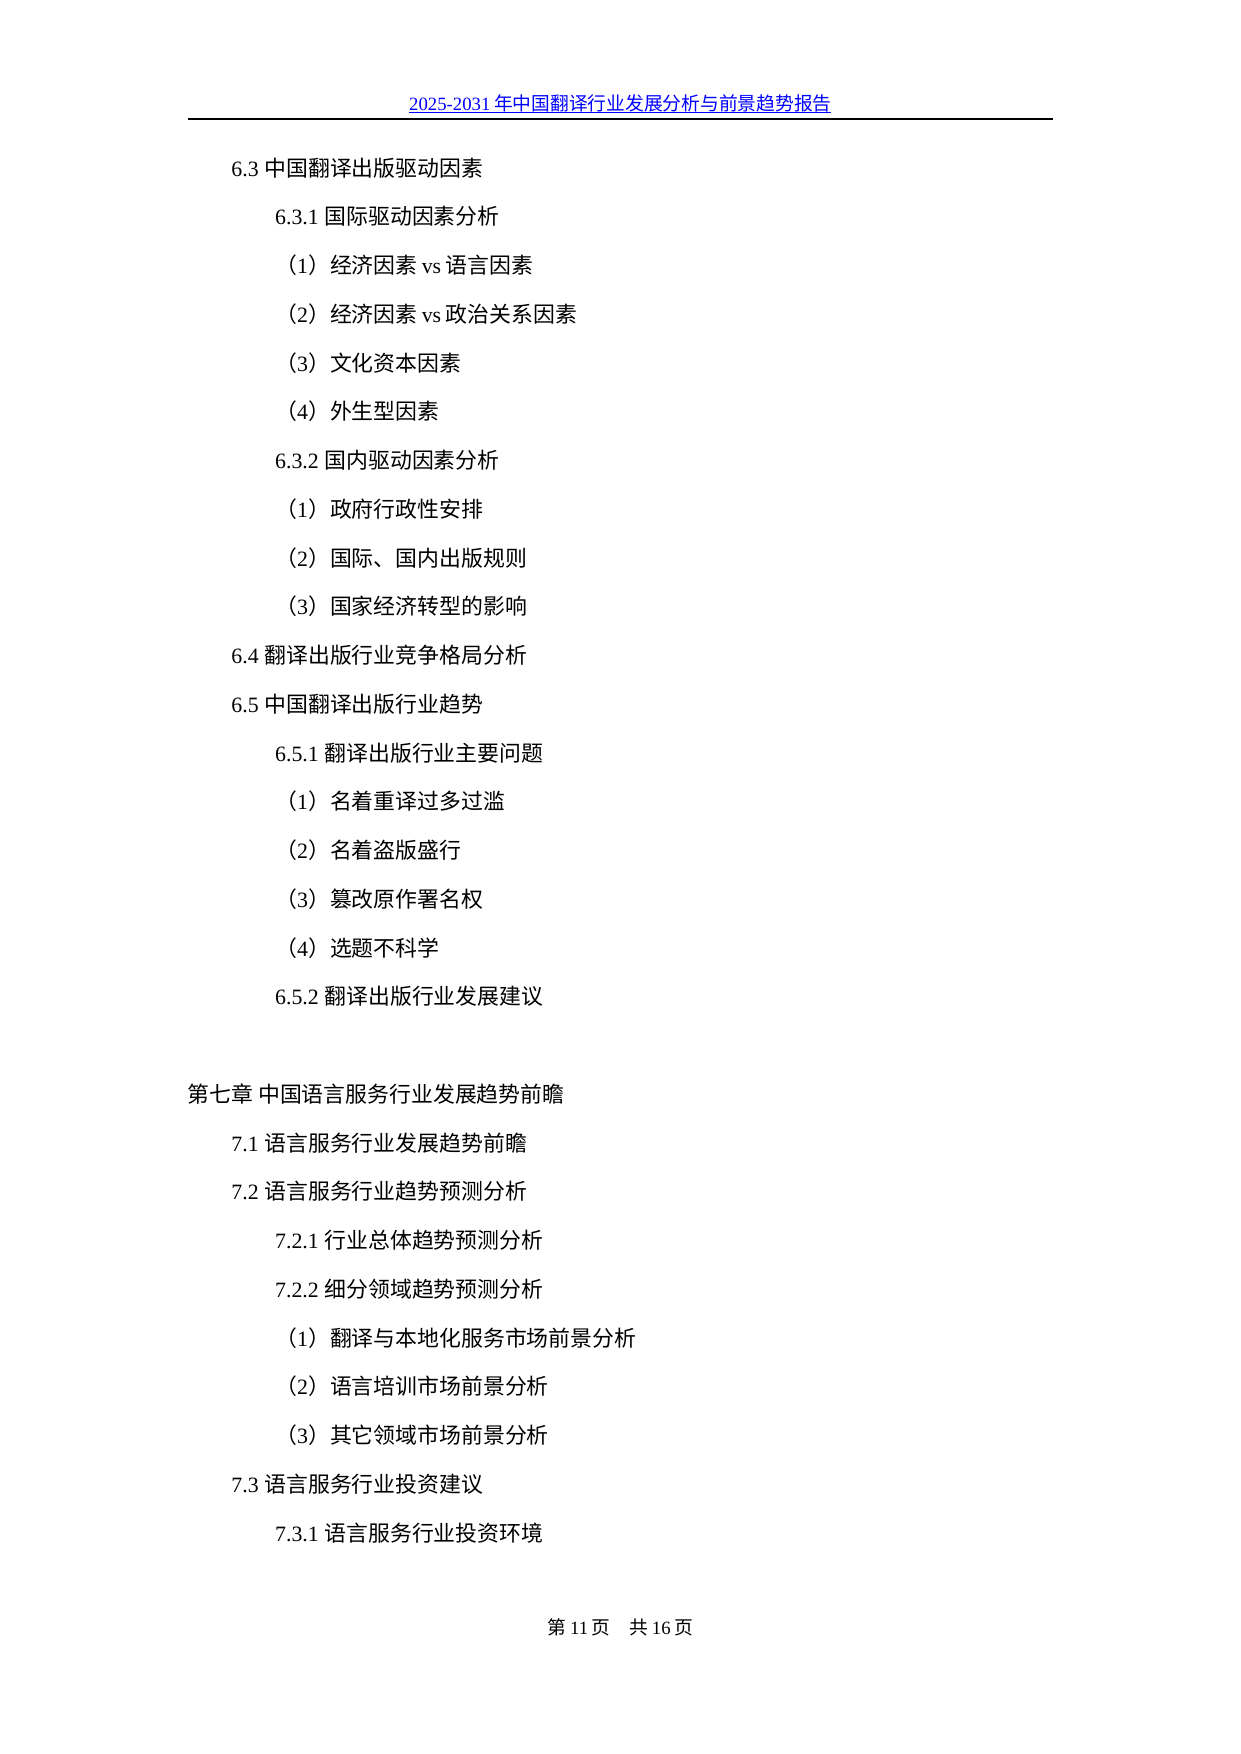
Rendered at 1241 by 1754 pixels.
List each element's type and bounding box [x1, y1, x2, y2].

text [187, 150, 1053, 1548]
